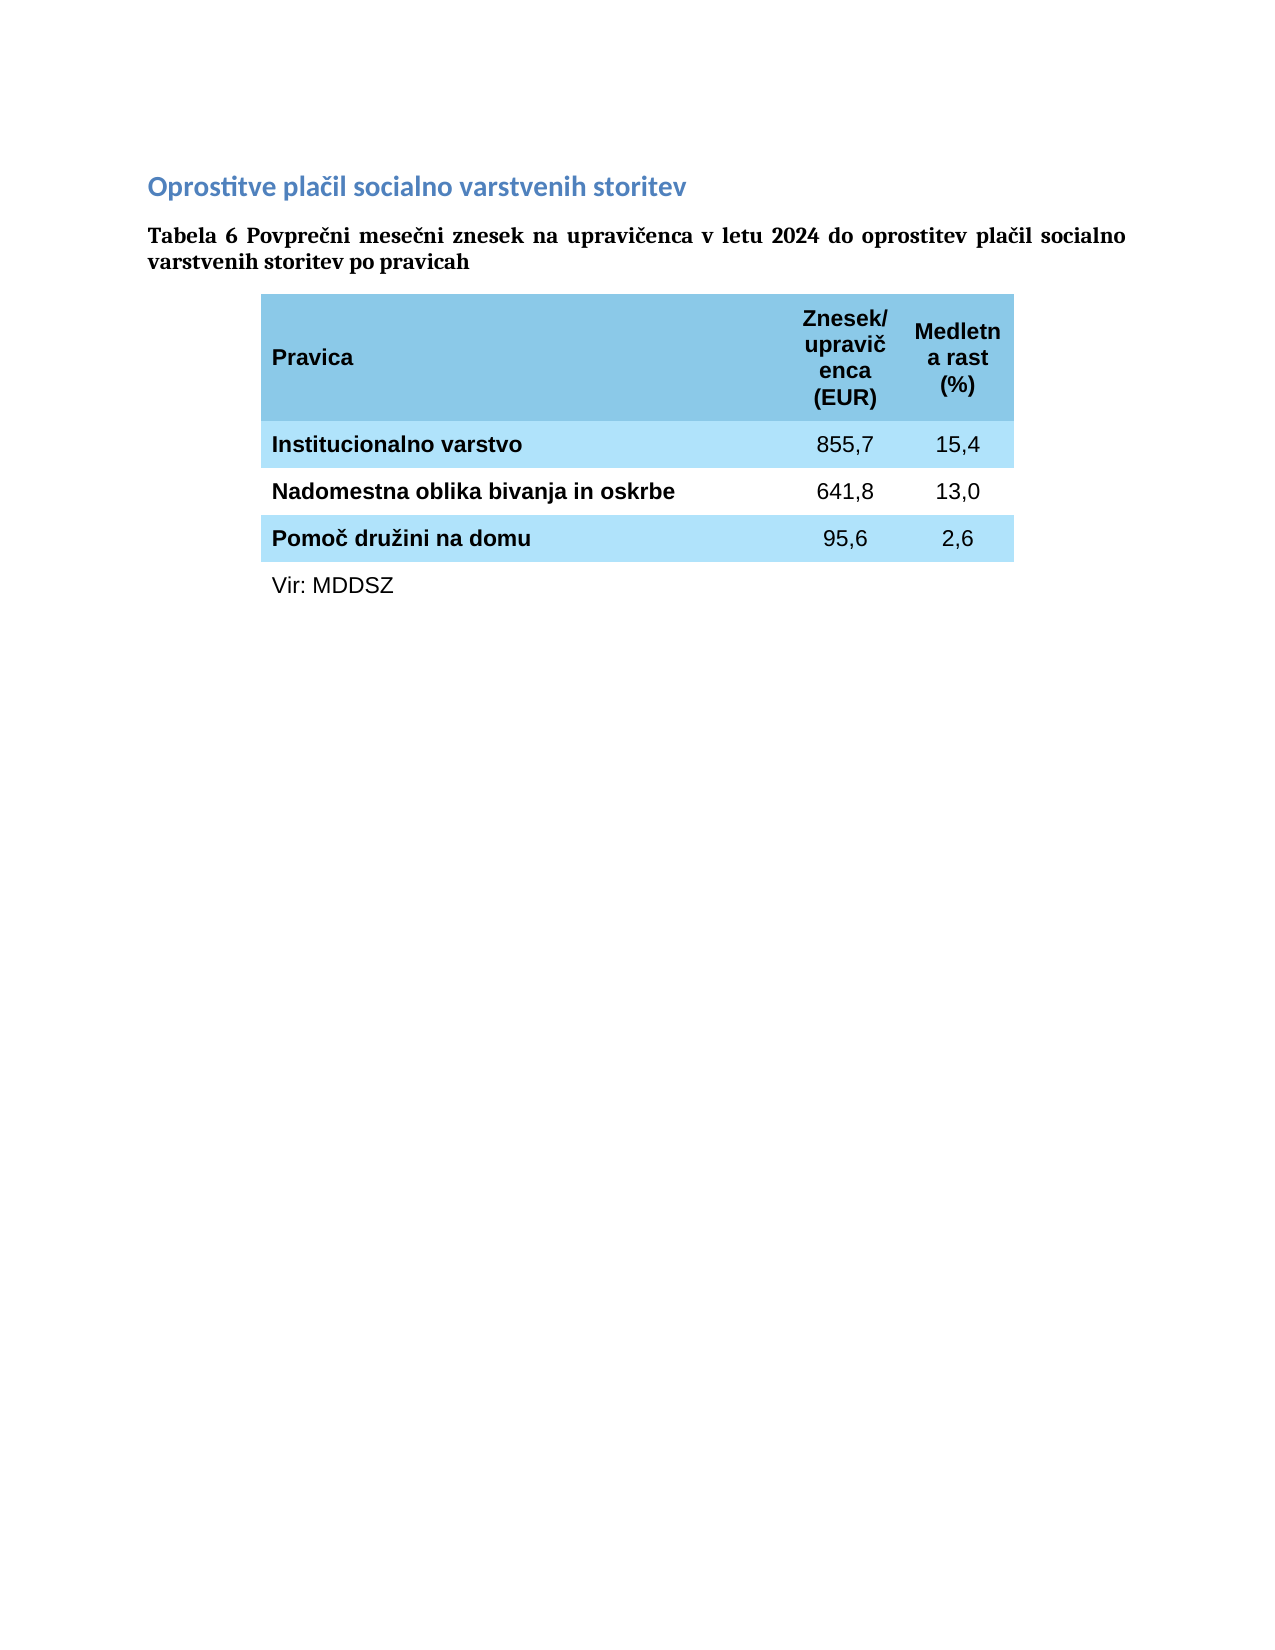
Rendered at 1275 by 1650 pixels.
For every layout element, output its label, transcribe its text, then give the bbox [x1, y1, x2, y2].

table_cell 13,0 [901, 468, 1014, 515]
subtitle Oprostitve plačil socialno varstvenih storitev [148, 168, 1127, 204]
table_cell 2,6 [901, 515, 1014, 562]
table_cell 855,7 [789, 421, 901, 468]
table_header Znesek/upravičenca (EUR) [789, 294, 901, 421]
text Tabela 6 Povprečni mesečni znesek na upravičenca v letu 2024 do oprostitev plačil socialno varstvenih storitev po pravicah [148, 223, 1127, 276]
table_header Pravica [261, 294, 789, 421]
table_cell Vir: MDDSZ [261, 562, 1014, 609]
table_cell Institucionalno varstvo [261, 421, 789, 468]
table_cell Pomoč družini na domu [261, 515, 789, 562]
table_cell 641,8 [789, 468, 901, 515]
table_header Medletna rast (%) [901, 294, 1014, 421]
table_cell 95,6 [789, 515, 901, 562]
table_cell 15,4 [901, 421, 1014, 468]
table_cell Nadomestna oblika bivanja in oskrbe [261, 468, 789, 515]
